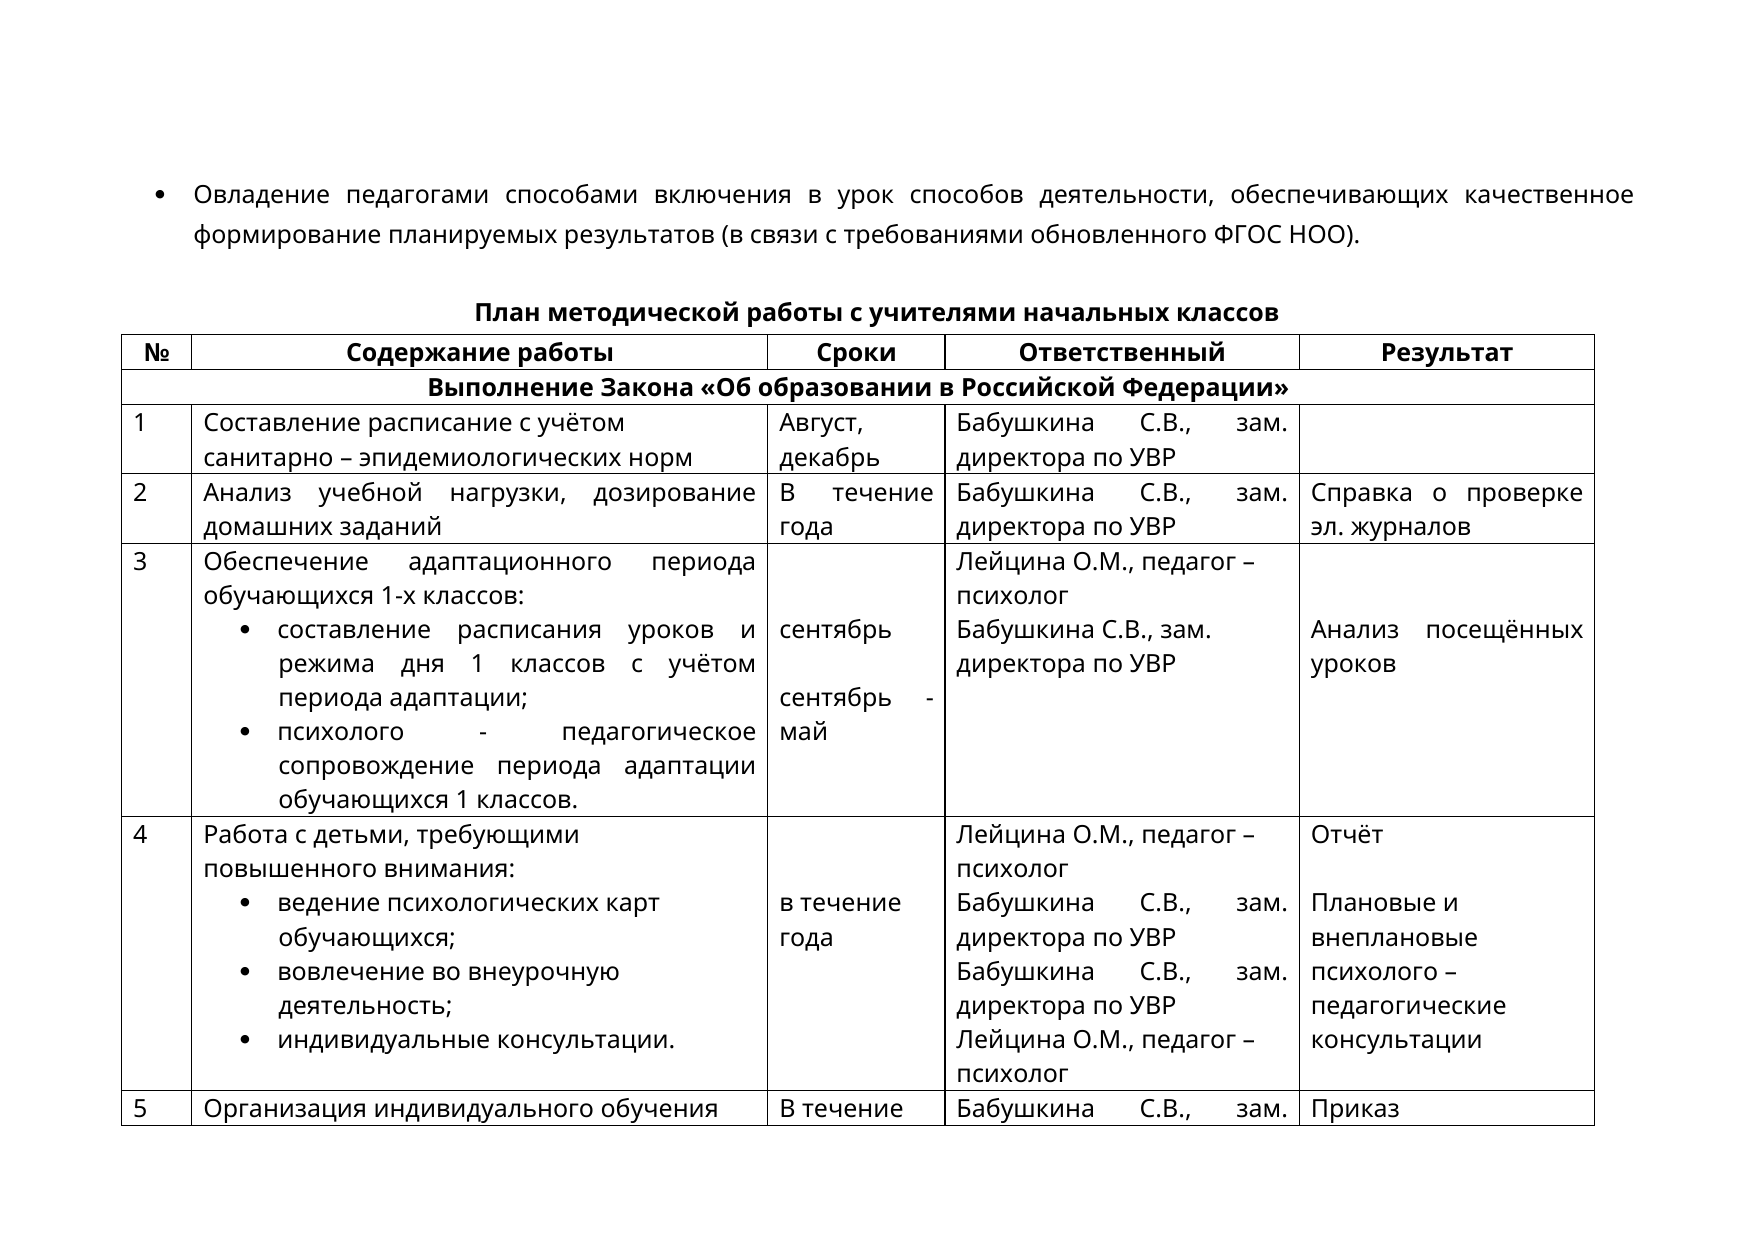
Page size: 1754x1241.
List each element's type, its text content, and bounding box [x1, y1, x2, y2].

table_cell Приказ [1300, 1091, 1594, 1124]
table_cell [946, 1091, 1299, 1124]
table_cell Бабушкина С.В., зам. директора по УВР [946, 474, 1299, 542]
table_cell [1300, 405, 1594, 473]
table_cell 5 [122, 1091, 191, 1124]
table_cell Лейцина О.М., педагог – психолог Бабушкина С.В., зам. директора по УВР [946, 544, 1299, 816]
table_cell Обеспечение адаптационного периода обучающихся 1-х классов: составление расписания уроков и режима дня 1 классов с учётом периода адаптации; психолого - педагогическое сопровождение периода адаптации обучающихся 1 классов. [192, 544, 767, 816]
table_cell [192, 1091, 767, 1124]
table_cell Отчёт Плановые и внеплановые психолого – педагогические консультации [1300, 817, 1594, 1089]
table_cell 1 [122, 405, 191, 473]
table_header № [122, 335, 191, 369]
table_cell Выполнение Закона «Об образовании в Российской Федерации» [122, 370, 1594, 404]
table_header Сроки [768, 335, 944, 369]
list Овладение педагогами способами включения в урок способов деятельности, обеспечивающих качественное формирование планируемых результатов (в связи с требованиями обновленного ФГОС НОО). [156, 177, 1636, 250]
table_cell Справка о проверке эл. журналов [1300, 474, 1594, 542]
table_cell Анализ посещённых уроков [1300, 544, 1594, 816]
table_cell Составление расписание с учётом санитарно – эпидемиологических норм [192, 405, 767, 473]
table_cell В течение года [768, 1091, 944, 1124]
table_cell Август, декабрь [768, 405, 944, 473]
table_cell Лейцина О.М., педагог – психолог Бабушкина С.В., зам. директора по УВР Бабушкина С.В., зам. директора по УВР Лейцина О.М., педагог – психолог [946, 817, 1299, 1089]
table_cell 4 [122, 817, 191, 1089]
text План методической работы с учителями начальных классов [118, 295, 1636, 329]
table_header Результат [1300, 335, 1594, 369]
table_cell В течение года [768, 474, 944, 542]
table_header Ответственный [946, 335, 1299, 369]
table_cell Анализ учебной нагрузки, дозирование домашних заданий [192, 474, 767, 542]
table_cell в течение года [768, 817, 944, 1089]
table_cell сентябрь сентябрь - май [768, 544, 944, 816]
table_cell 3 [122, 544, 191, 816]
table_cell Работа с детьми, требующими повышенного внимания: ведение психологических карт обучающихся; вовлечение во внеурочную деятельность; индивидуальные консультации. [192, 817, 767, 1089]
table_header Содержание работы [192, 335, 767, 369]
table_cell 2 [122, 474, 191, 542]
table_cell Бабушкина С.В., зам. директора по УВР [946, 405, 1299, 473]
